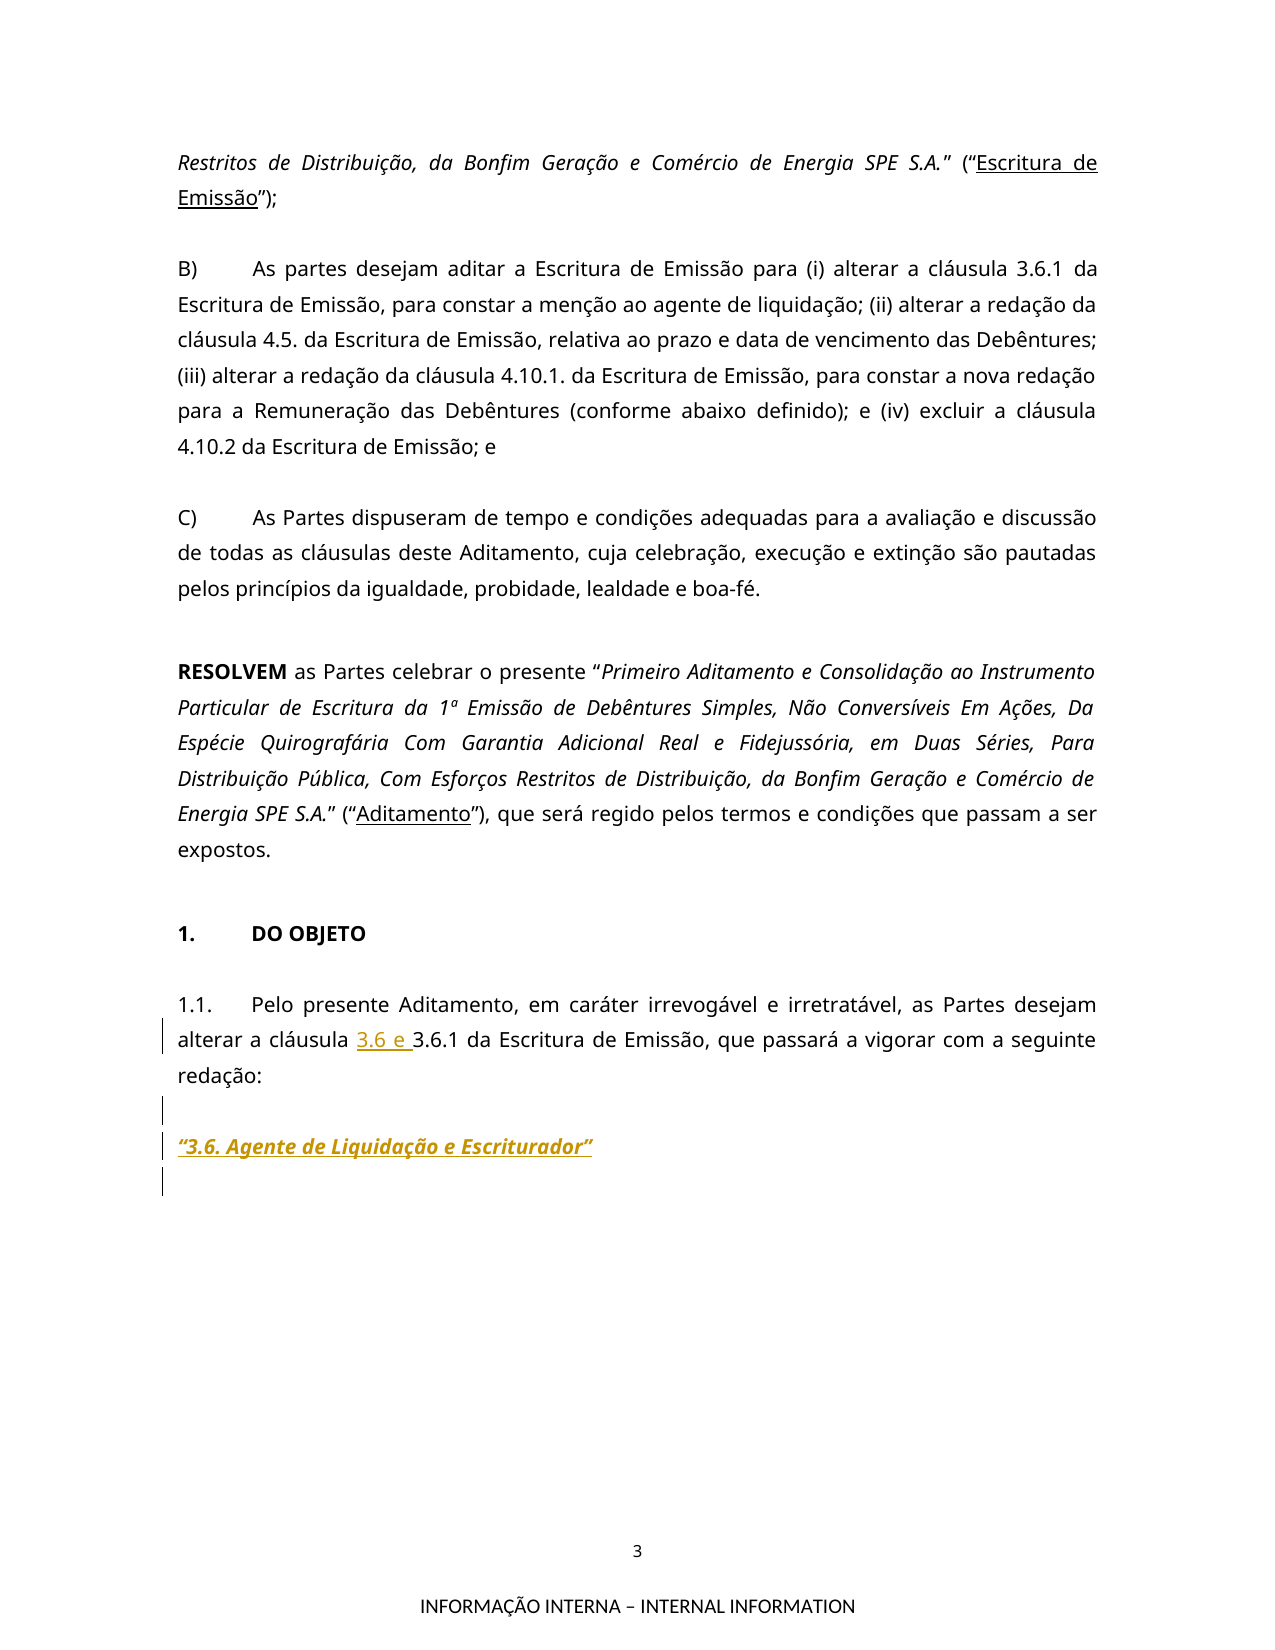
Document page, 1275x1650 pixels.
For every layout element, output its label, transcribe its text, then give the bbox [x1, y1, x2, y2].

list As partes desejam aditar a Escritura de Emissão para (i) alterar a cláusula 3.6.1 da Escritura de Emissão, para constar a menção ao agente de liquidação; (ii) alterar a redação da cláusula 4.5. da Escritura de Emissão, relativa ao prazo e data de vencimento das Debêntures; (iii) alterar a redação da cláusula 4.10.1. da Escritura de Emissão, para constar a nova redação para a Remuneração das Debêntures (conforme abaixo definido); e (iv) excluir a cláusula 4.10.2 da Escritura de Emissão; e [177, 254, 1098, 460]
list 1. DO OBJETO [177, 919, 1098, 947]
list As Partes dispuseram de tempo e condições adequadas para a avaliação e discussão de todas as cláusulas deste Aditamento, cuja celebração, execução e extinção são pautadas pelos princípios da igualdade, probidade, lealdade e boa-fé. [177, 503, 1098, 602]
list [177, 148, 1098, 212]
text RESOLVEM as Partes celebrar o presente “Primeiro Aditamento e Consolidação ao Instrumento Particular de Escritura da 1ª Emissão de Debêntures Simples, Não Conversíveis Em Ações, Da Espécie Quirografária Com Garantia Adicional Real e Fidejussória, em Duas Séries, Para Distribuição Pública, Com Esforços Restritos de Distribuição, da Bonfim Geração e Comércio de Energia SPE S.A.” (“Aditamento”), que será regido pelos termos e condições que passam a ser expostos. [177, 657, 1098, 863]
list Pelo presente Aditamento, em caráter irrevogável e irretratável, as Partes desejam alterar a cláusula 3.6.1 da Escritura de Emissão, que passará a vigorar com a seguinte redação: [177, 990, 1098, 1089]
